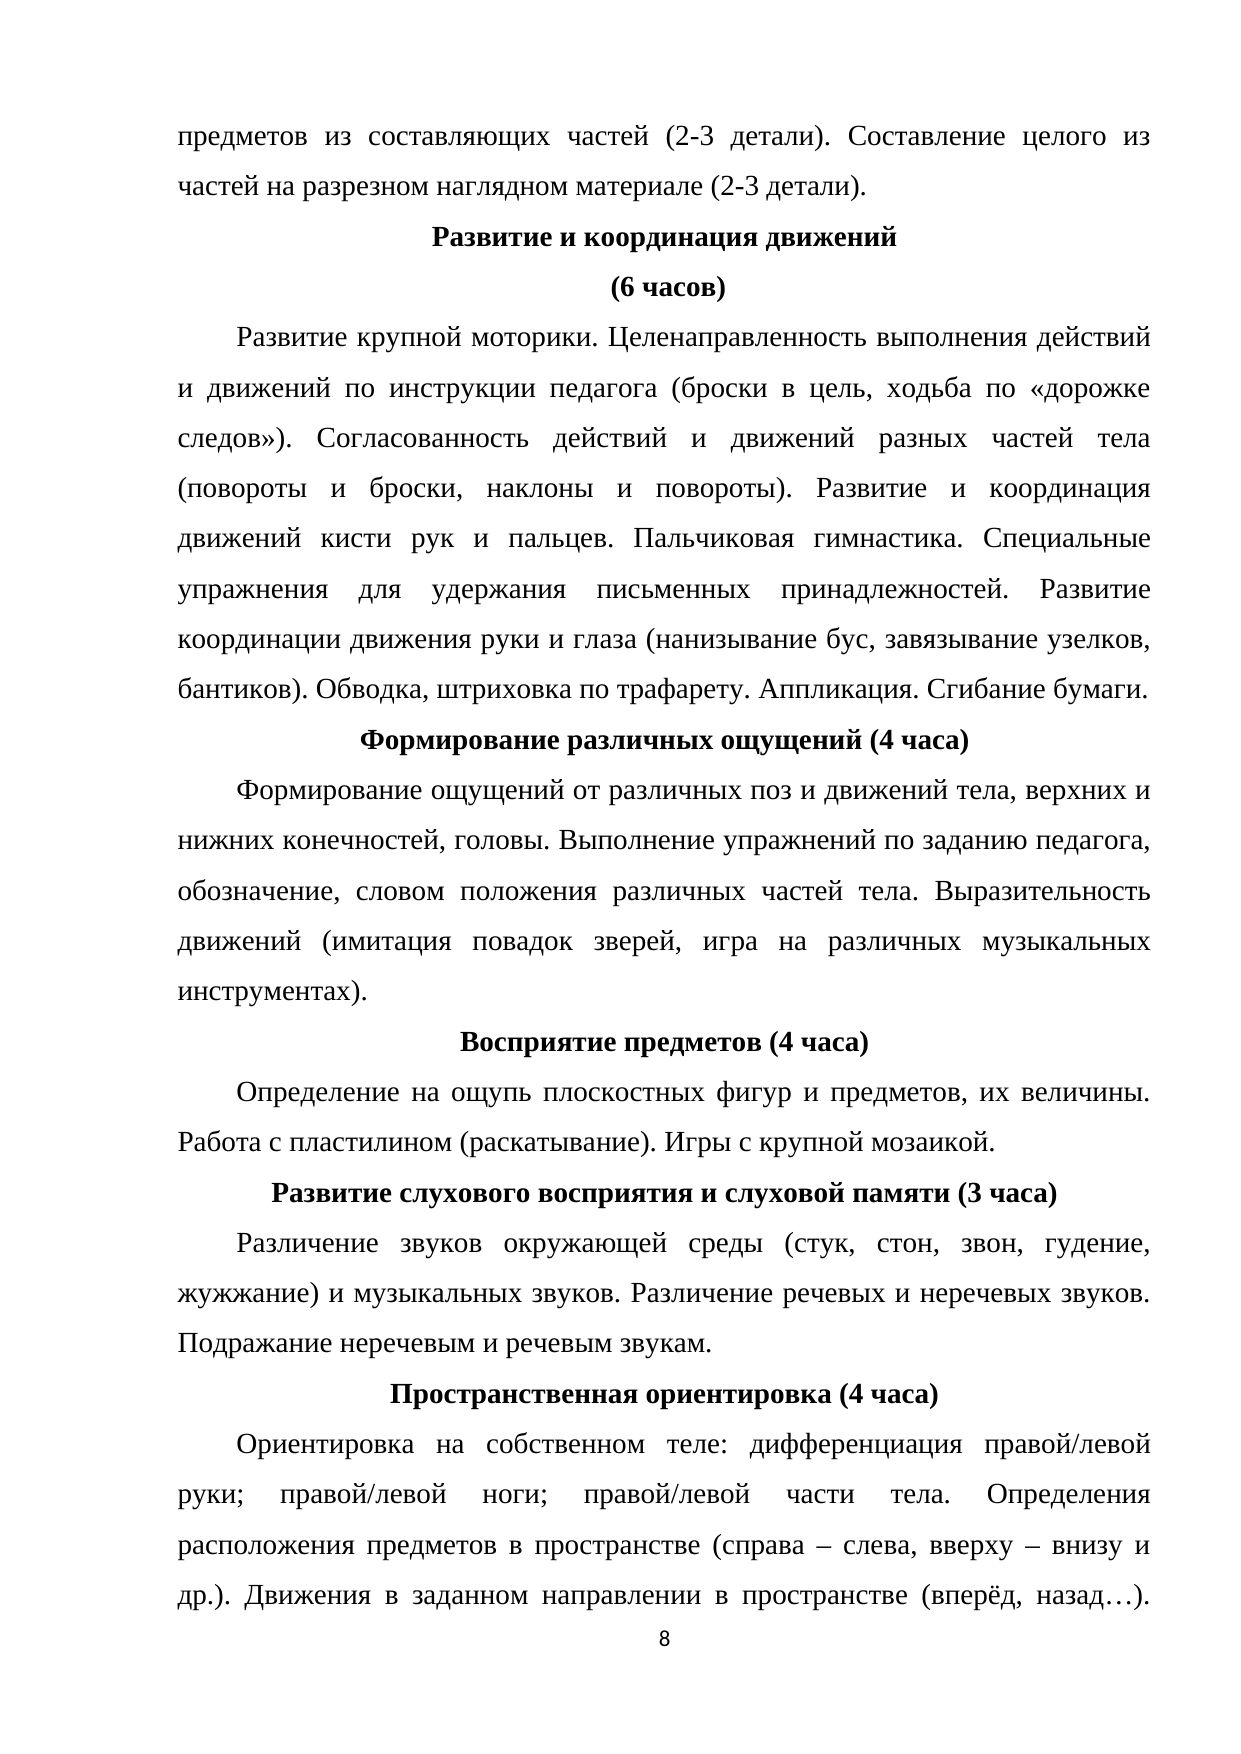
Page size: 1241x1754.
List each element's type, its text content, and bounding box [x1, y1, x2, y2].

text Развитие крупной моторики. Целенаправленность выполнения действий и движений по инструкции педагога (броски в цель, ходьба по «дорожке следов»). Согласованность действий и движений разных частей тела (повороты и броски, наклоны и повороты). Развитие и координация движений кисти рук и пальцев. Пальчиковая гимнастика. Специальные упражнения для удержания письменных принадлежностей. Развитие координации движения руки и глаза (нанизывание бус, завязывание узелков, бантиков). Обводка, штриховка по трафарету. Аппликация. Сгибание бумаги. [177, 319, 1152, 705]
text Формирование различных ощущений (4 часа) [177, 722, 1152, 755]
text (6 часов) [177, 269, 1152, 303]
text Определение на ощупь плоскостных фигур и предметов, их величины. Работа с пластилином (раскатывание). Игры с крупной мозаикой. [177, 1074, 1152, 1158]
text Различение звуков окружающей среды (стук, стон, звон, гудение, жужжание) и музыкальных звуков. Различение речевых и неречевых звуков. Подражание неречевым и речевым звукам. [177, 1225, 1152, 1359]
text Развитие слухового восприятия и слуховой памяти (3 часа) [177, 1175, 1152, 1208]
text Развитие и координация движений [177, 219, 1152, 252]
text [177, 1426, 1152, 1611]
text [177, 118, 1152, 202]
text Формирование ощущений от различных поз и движений тела, верхних и нижних конечностей, головы. Выполнение упражнений по заданию педагога, обозначение, словом положения различных частей тела. Выразительность движений (имитация повадок зверей, игра на различных музыкальных инструментах). [177, 772, 1152, 1007]
text Восприятие предметов (4 часа) [177, 1024, 1152, 1057]
text Пространственная ориентировка (4 часа) [177, 1376, 1152, 1409]
